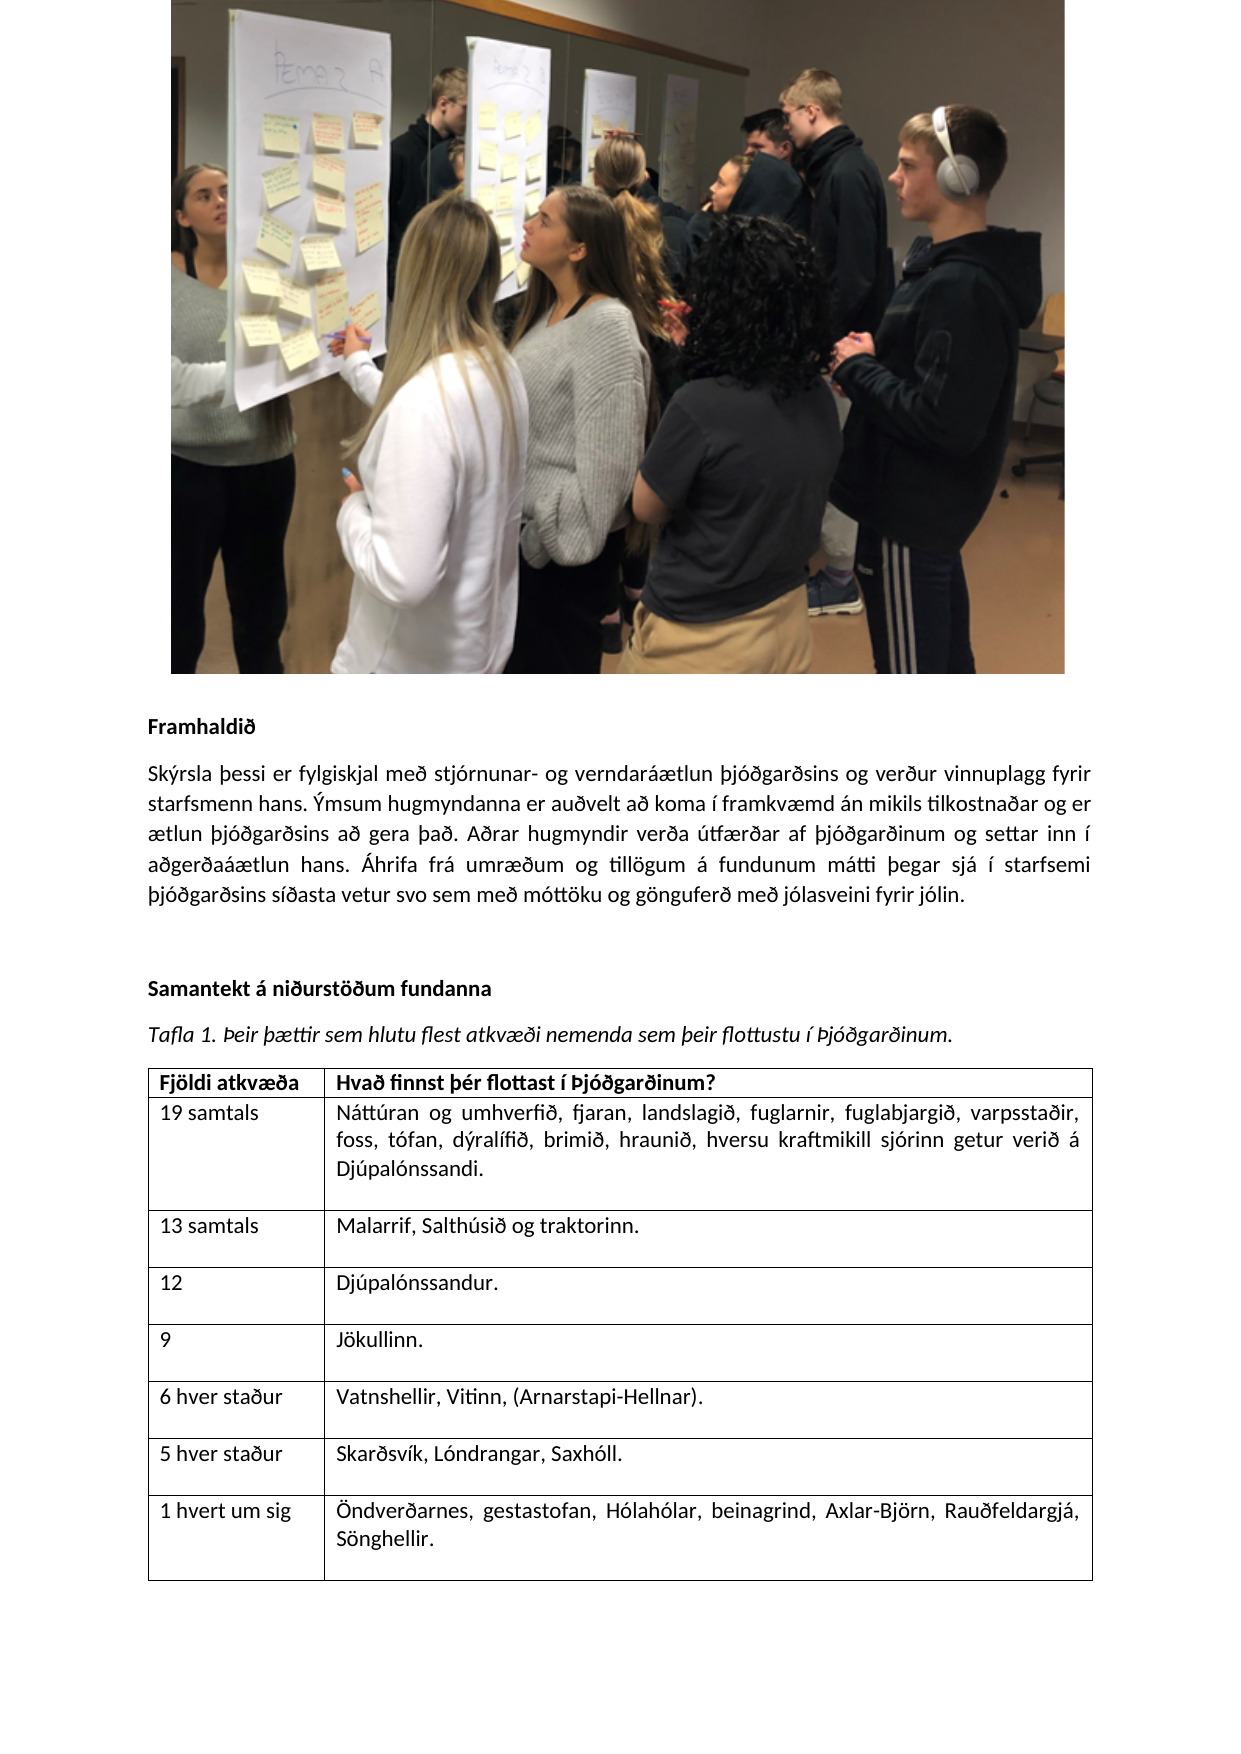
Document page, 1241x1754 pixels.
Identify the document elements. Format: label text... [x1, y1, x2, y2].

table_cell Jökullinn. [325, 1325, 1092, 1381]
text Skýrsla þessi er fylgiskjal með stjórnunar- og verndaráætlun þjóðgarðsins og verður vinnuplagg fyrir starfsmenn hans. Ýmsum hugmyndanna er auðvelt að koma í framkvæmd án mikils tilkostnaðar og er ætlun þjóðgarðsins að gera það. Aðrar hugmyndir verða útfærðar af þjóðgarðinum og settar inn í aðgerðaáætlun hans. Áhrifa frá umræðum og tillögum á fundunum mátti þegar sjá í starfsemi þjóðgarðsins síðasta vetur svo sem með móttöku og gönguferð með jólasveini fyrir jólin. [148, 759, 1093, 908]
text Framhaldið [148, 194, 1093, 740]
table_cell 6 hver staður [149, 1382, 324, 1438]
table_cell 12 [149, 1268, 324, 1324]
text Samantekt á niðurstöðum fundanna [148, 974, 1093, 1002]
table_cell Malarrif, Salthúsið og traktorinn. [325, 1211, 1092, 1267]
table_cell 1 hvert um sig [149, 1496, 324, 1580]
table_header Hvað finnst þér flottast í Þjóðgarðinum? [325, 1069, 1092, 1097]
table_cell Öndverðarnes, gestastofan, Hólahólar, beinagrind, Axlar-Björn, Rauðfeldargjá, Sönghellir. [325, 1496, 1092, 1580]
picture [171, 0, 1064, 674]
table_cell Vatnshellir, Vitinn, (Arnarstapi-Hellnar). [325, 1382, 1092, 1438]
text Tafla 1. Þeir þættir sem hlutu flest atkvæði nemenda sem þeir flottustu í Þjóðgarðinum. [148, 1021, 1093, 1049]
table_header Fjöldi atkvæða [149, 1069, 324, 1097]
table_cell Djúpalónssandur. [325, 1268, 1092, 1324]
table_cell 19 samtals [149, 1098, 324, 1210]
table_cell Skarðsvík, Lóndrangar, Saxhóll. [325, 1439, 1092, 1495]
table_cell 13 samtals [149, 1211, 324, 1267]
table_cell 5 hver staður [149, 1439, 324, 1495]
table_cell Náttúran og umhverfið, fjaran, landslagið, fuglarnir, fuglabjargið, varpsstaðir, foss, tófan, dýralífið, brimið, hraunið, hversu kraftmikill sjórinn getur verið á Djúpalónssandi. [325, 1098, 1092, 1210]
table_cell 9 [149, 1325, 324, 1381]
